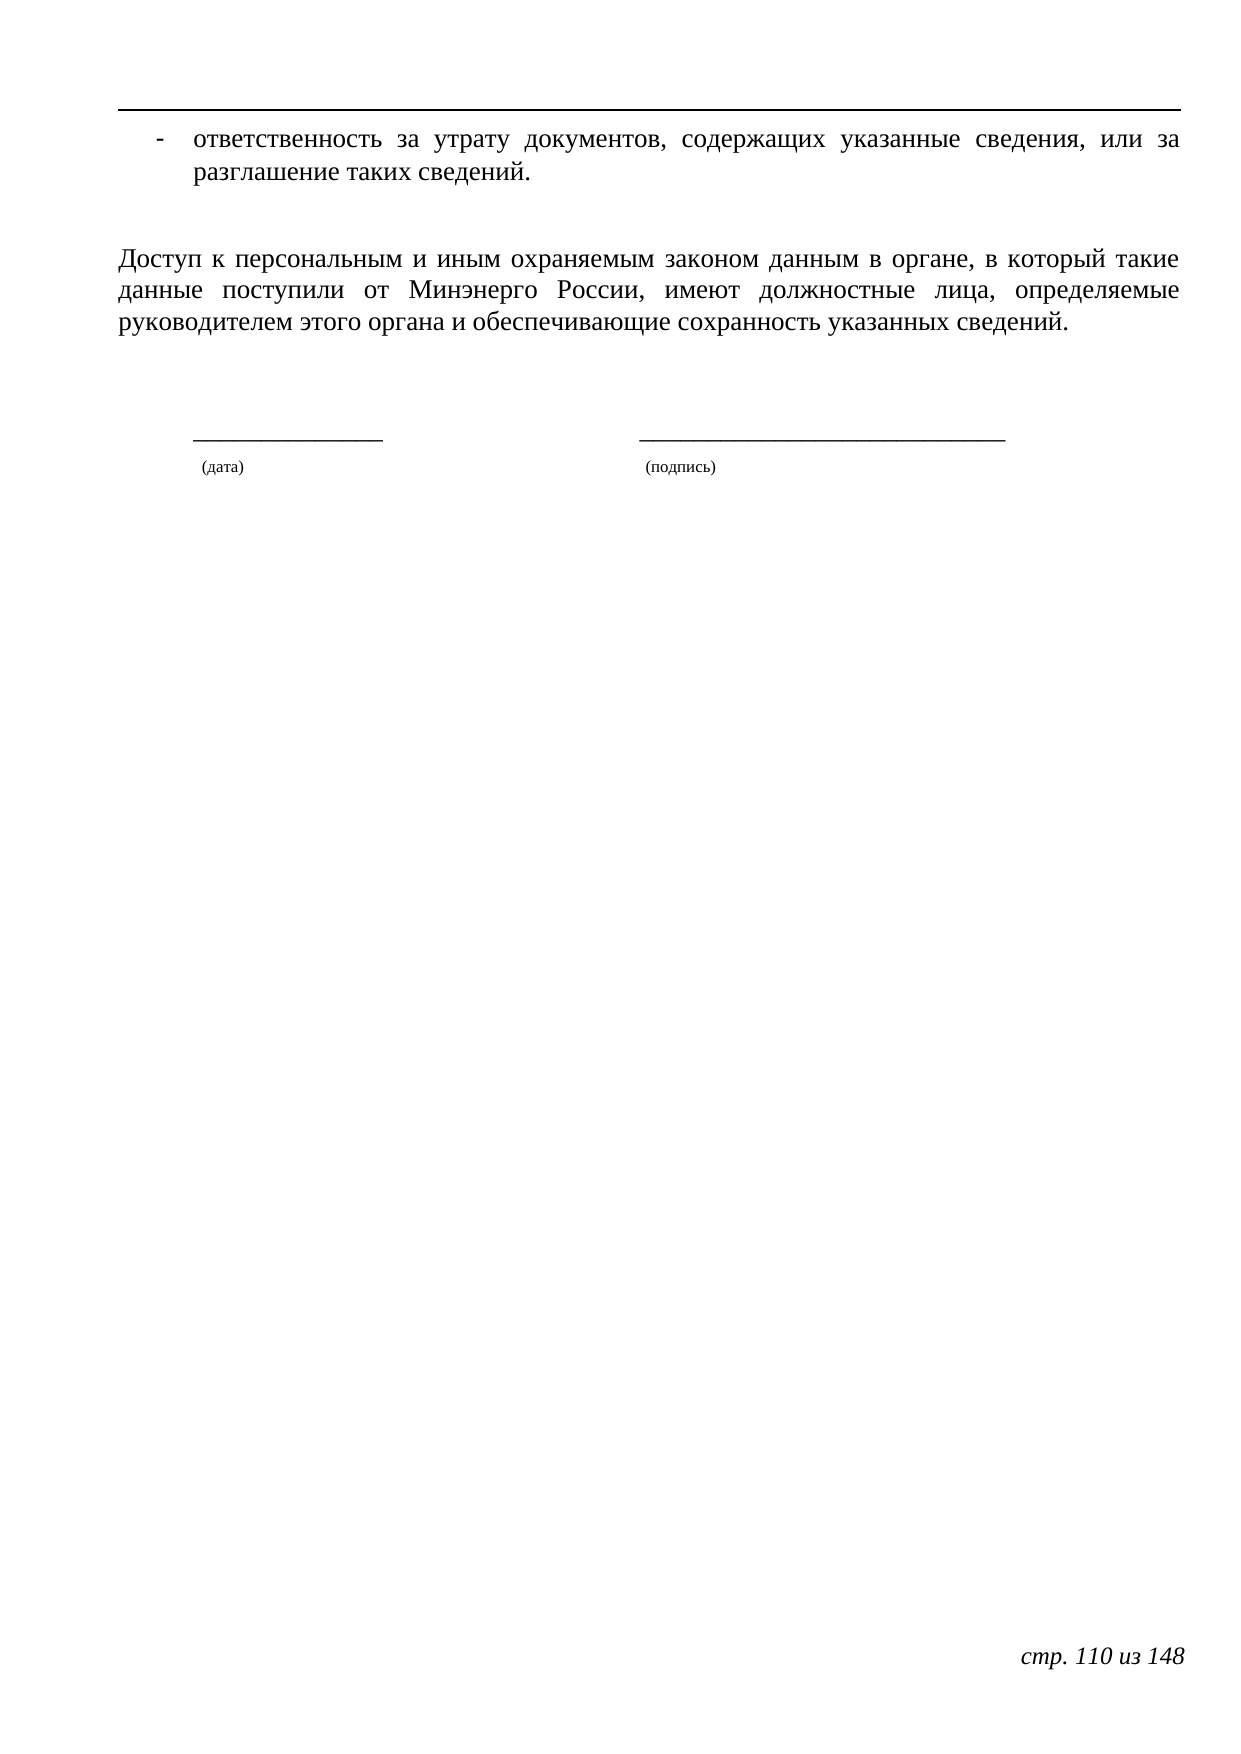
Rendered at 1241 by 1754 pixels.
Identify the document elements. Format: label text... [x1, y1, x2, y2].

text ______________ ___________________________ [193, 413, 1181, 444]
text (дата) (подпись) [134, 457, 1181, 491]
list ответственность за утрату документов, содержащих указанные сведения, или за разглашение таких сведений. [156, 118, 1181, 186]
text Доступ к персональным и иным охраняемым законом данным в органе, в который такие данные поступили от Минэнерго России, имеют должностные лица, определяемые руководителем этого органа и обеспечивающие сохранность указанных сведений. [118, 242, 1181, 336]
